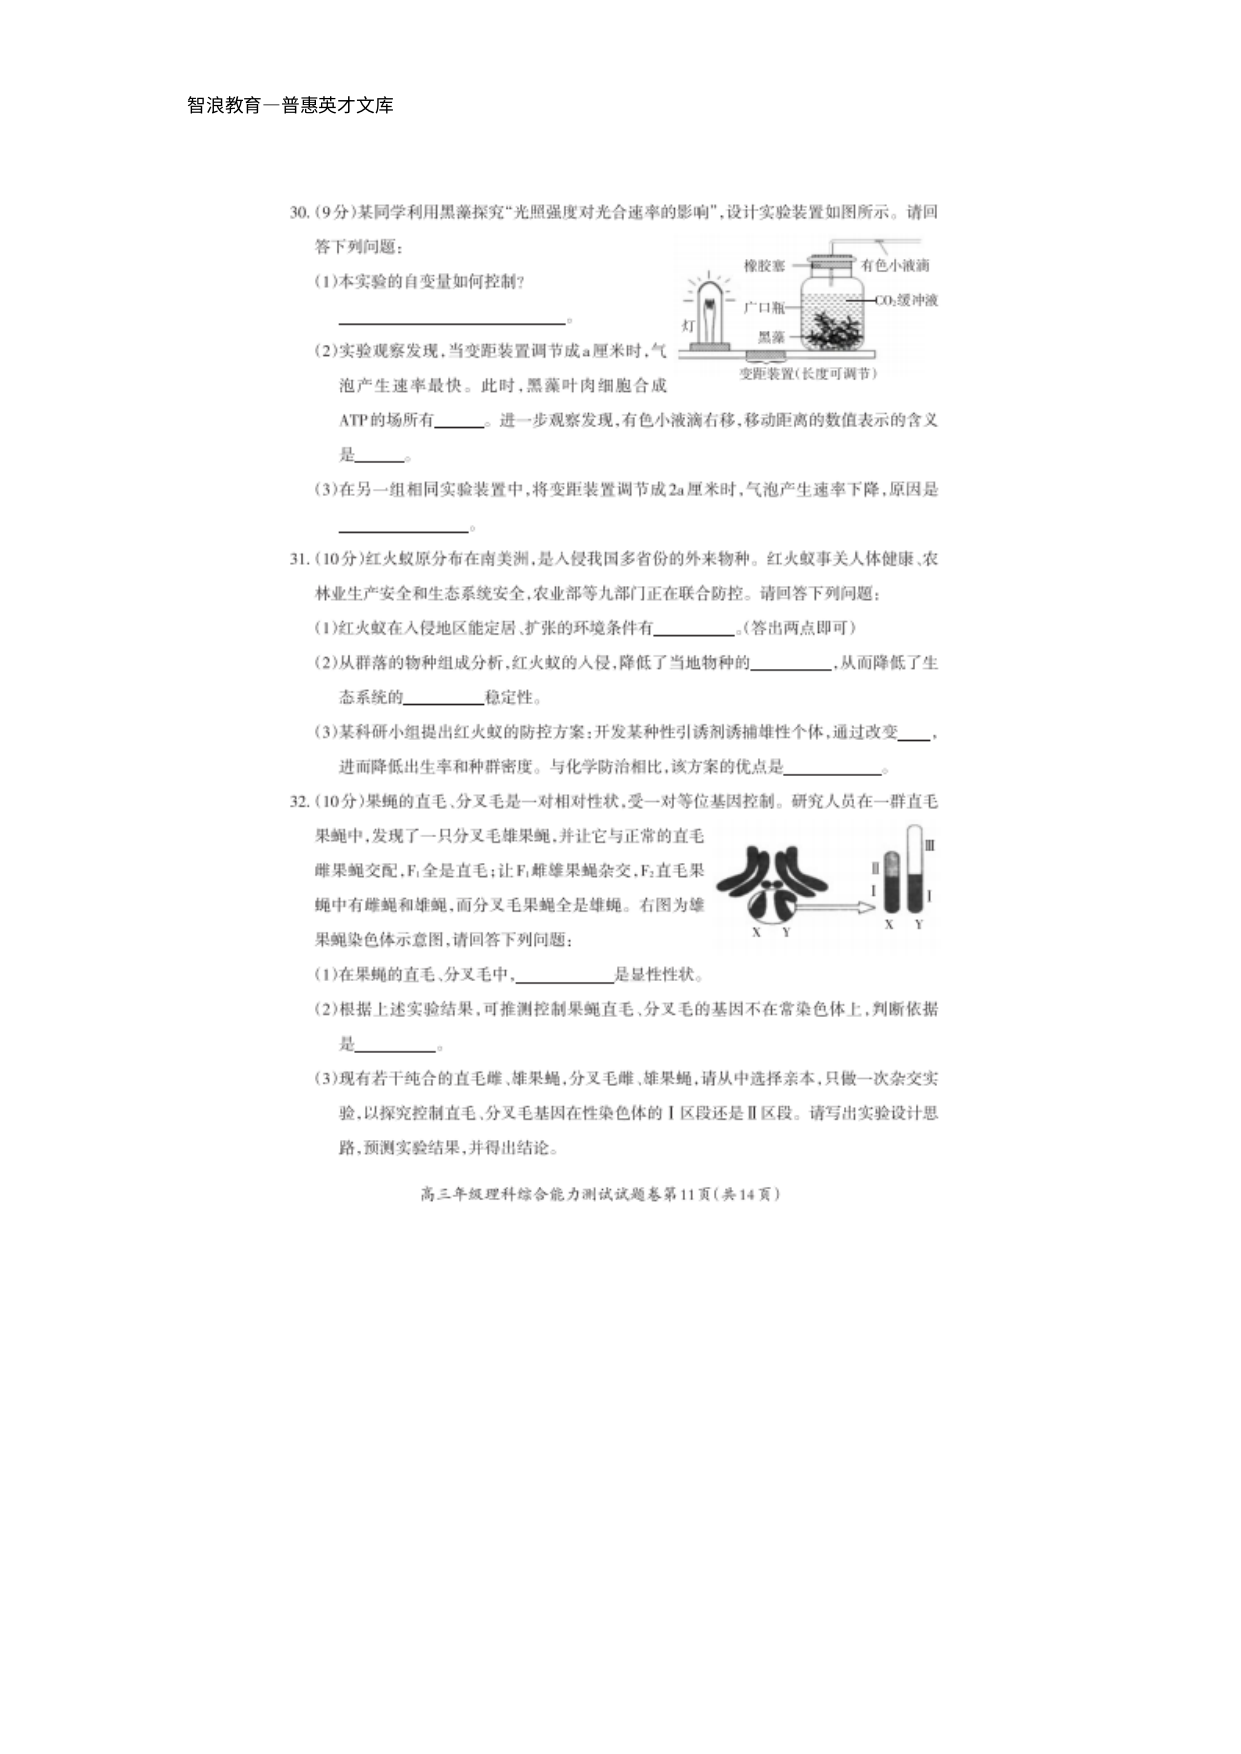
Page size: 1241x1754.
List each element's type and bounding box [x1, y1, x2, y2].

picture [253, 162, 987, 1247]
